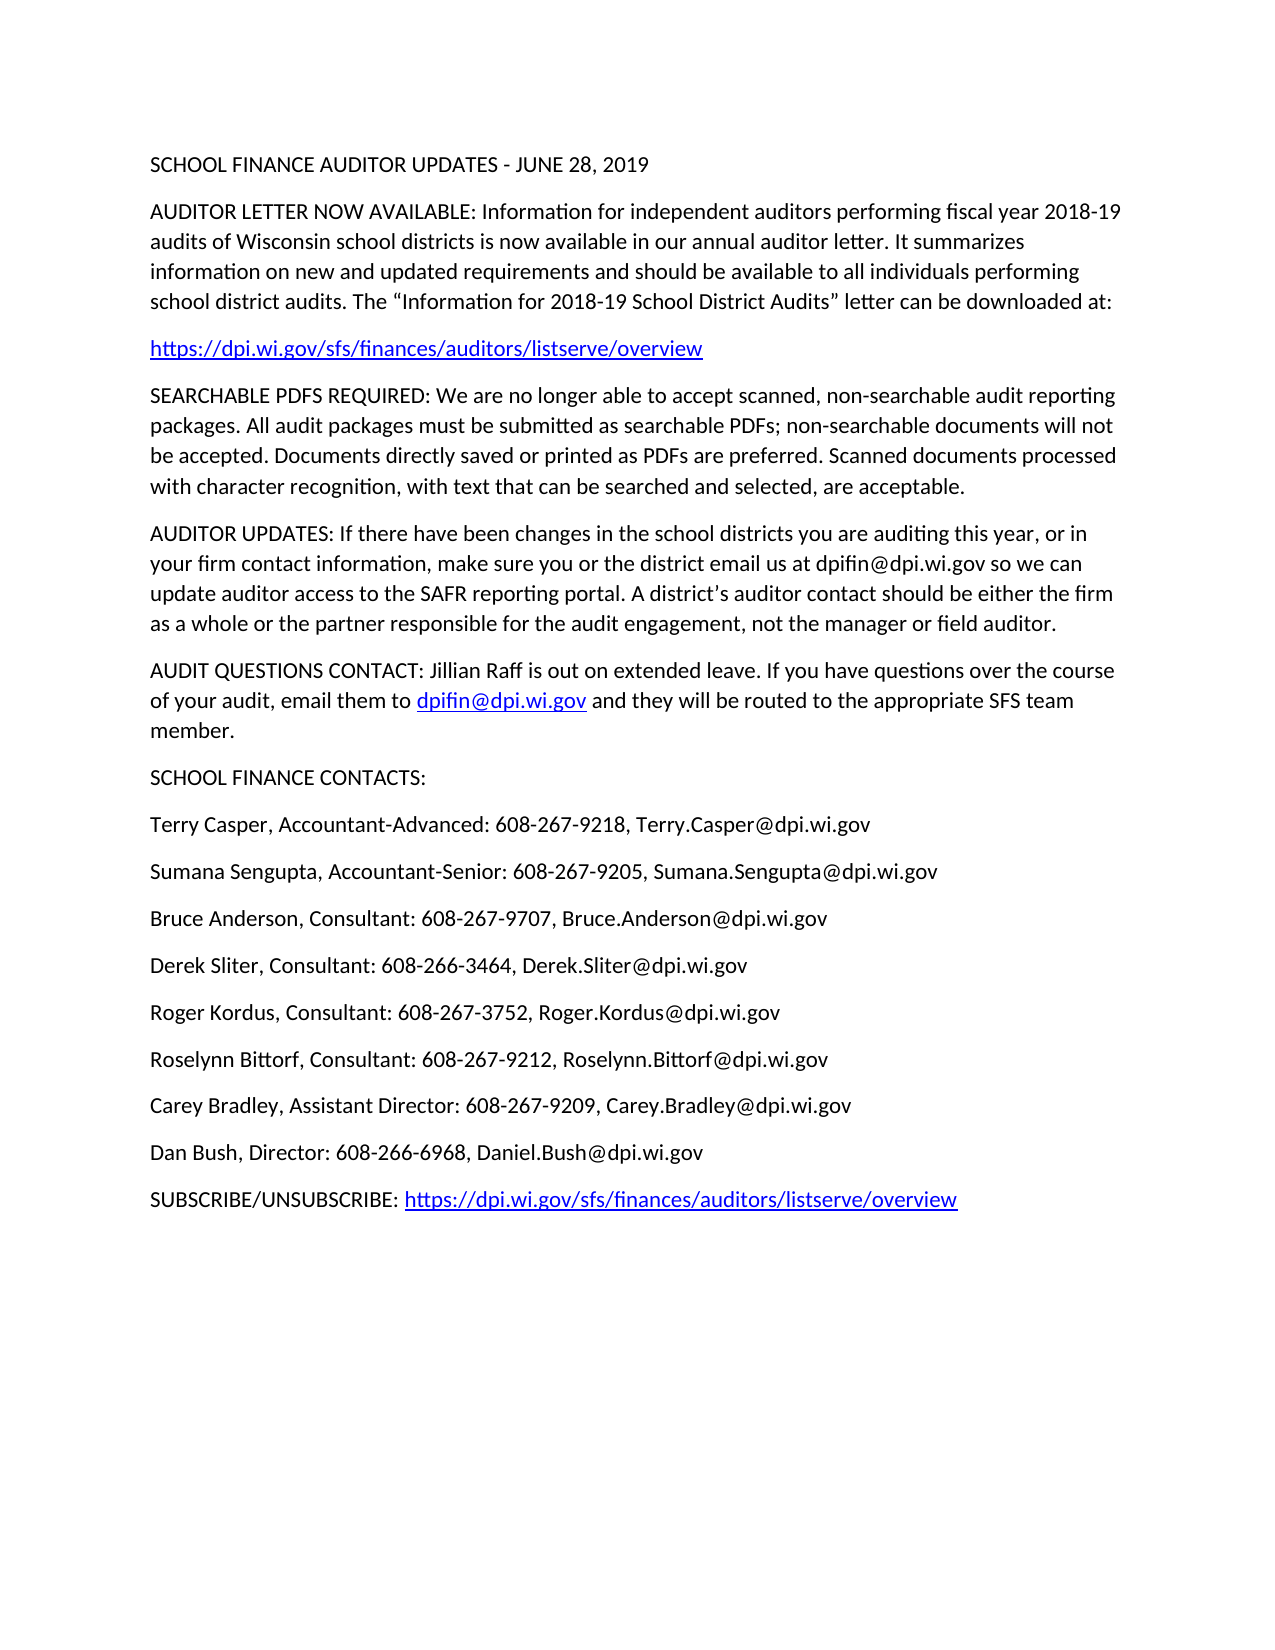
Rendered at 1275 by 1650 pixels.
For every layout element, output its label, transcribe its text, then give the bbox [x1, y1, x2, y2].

text Terry Casper, Accountant-Advanced: 608-267-9218, Terry.Casper@dpi.wi.gov [150, 810, 1125, 838]
text Dan Bush, Director: 608-266-6968, Daniel.Bush@dpi.wi.gov [150, 1138, 1125, 1167]
text Derek Sliter, Consultant: 608-266-3464, Derek.Sliter@dpi.wi.gov [150, 951, 1125, 979]
text SCHOOL FINANCE AUDITOR UPDATES - JUNE 28, 2019 [150, 150, 1125, 178]
text AUDITOR LETTER NOW AVAILABLE: Information for independent auditors performing fiscal year 2018-19 audits of Wisconsin school districts is now available in our annual auditor letter. It summarizes information on new and updated requirements and should be available to all individuals performing school district audits. The “Information for 2018-19 School District Audits” letter can be downloaded at: [150, 197, 1125, 316]
text Roselynn Bittorf, Consultant: 608-267-9212, Roselynn.Bittorf@dpi.wi.gov [150, 1045, 1125, 1073]
text SEARCHABLE PDFS REQUIRED: We are no longer able to accept scanned, non-searchable audit reporting packages. All audit packages must be submitted as searchable PDFs; non-searchable documents will not be accepted. Documents directly saved or printed as PDFs are preferred. Scanned documents processed with character recognition, with text that can be searched and selected, are acceptable. [150, 381, 1125, 500]
text AUDIT QUESTIONS CONTACT: Jillian Raff is out on extended leave. If you have questions over the course of your audit, email them to dpifin@dpi.wi.gov and they will be routed to the appropriate SFS team member. [150, 656, 1125, 745]
text Roger Kordus, Consultant: 608-267-3752, Roger.Kordus@dpi.wi.gov [150, 998, 1125, 1026]
text Sumana Sengupta, Accountant-Senior: 608-267-9205, Sumana.Sengupta@dpi.wi.gov [150, 857, 1125, 885]
text Carey Bradley, Assistant Director: 608-267-9209, Carey.Bradley@dpi.wi.gov [150, 1092, 1125, 1120]
text Bruce Anderson, Consultant: 608-267-9707, Bruce.Anderson@dpi.wi.gov [150, 904, 1125, 932]
text SCHOOL FINANCE CONTACTS: [150, 763, 1125, 792]
text https://dpi.wi.gov/sfs/finances/auditors/listserve/overview [150, 334, 1125, 362]
text SUBSCRIBE/UNSUBSCRIBE: https://dpi.wi.gov/sfs/finances/auditors/listserve/overview [150, 1185, 1125, 1213]
text AUDITOR UPDATES: If there have been changes in the school districts you are auditing this year, or in your firm contact information, make sure you or the district email us at dpifin@dpi.wi.gov so we can update auditor access to the SAFR reporting portal. A district’s auditor contact should be either the firm as a whole or the partner responsible for the audit engagement, not the manager or field auditor. [150, 519, 1125, 637]
